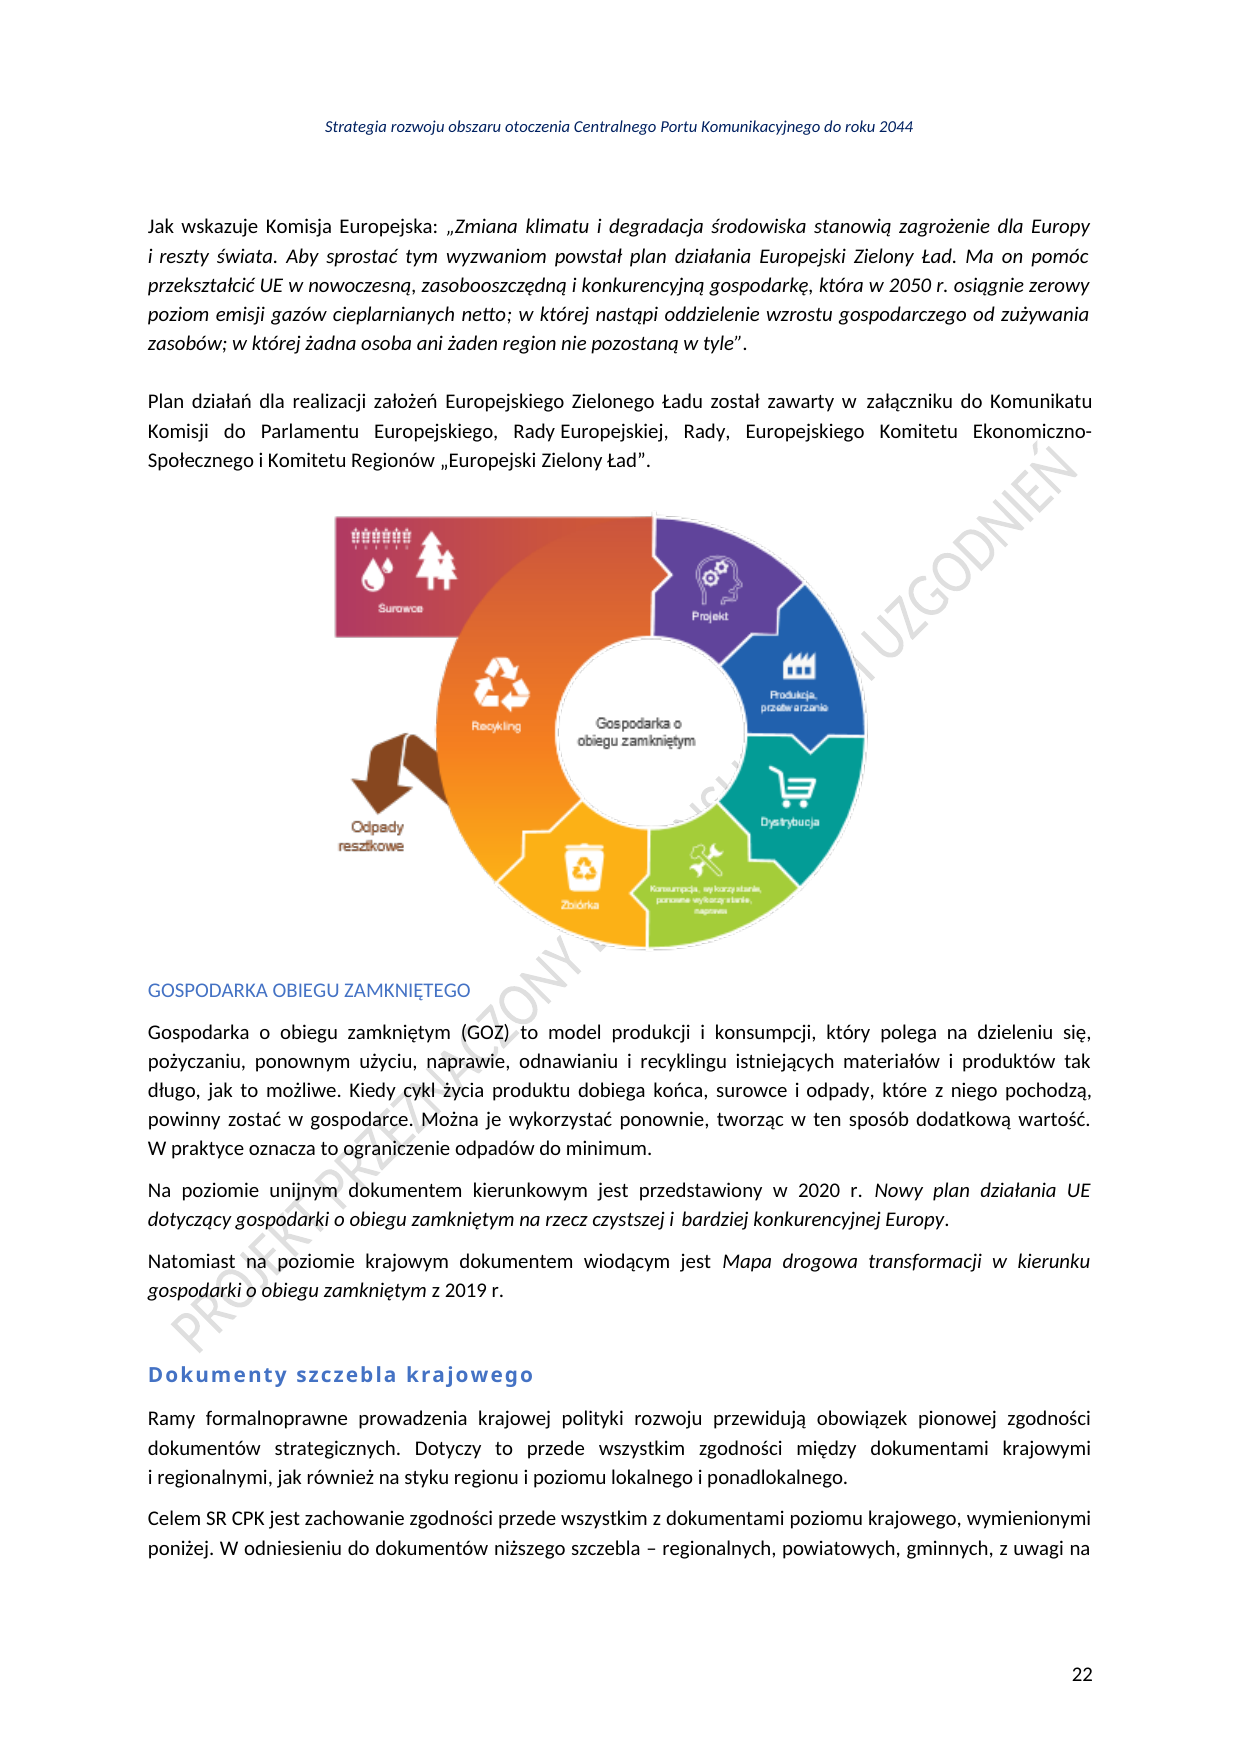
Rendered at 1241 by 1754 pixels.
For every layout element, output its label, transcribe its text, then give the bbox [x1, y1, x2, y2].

text Plan działań dla realizacji założeń Europejskiego Zielonego Ładu został zawarty w załączniku do Komunikatu Komisji do Parlamentu Europejskiego, Rady Europejskiej, Rady, Europejskiego Komitetu Ekonomiczno-Społecznego i Komitetu Regionów „Europejski Zielony Ład”. [148, 389, 1093, 472]
text Jak wskazuje Komisja Europejska: „Zmiana klimatu i degradacja środowiska stanowią zagrożenie dla Europy i reszty świata. Aby sprostać tym wyzwaniom powstał plan działania Europejski Zielony Ład. Ma on pomóc przekształcić UE w nowoczesną, zasobooszczędną i konkurencyjną gospodarkę, która w 2050 r. osiągnie zerowy poziom emisji gazów cieplarnianych netto; w której nastąpi oddzielenie wzrostu gospodarczego od zużywania zasobów; w której żadna osoba ani żaden region nie pozostaną w tyle”. [148, 214, 1093, 356]
text Gospodarka o obiegu zamkniętym (GOZ) to model produkcji i konsumpcji, który polega na dzieleniu się, pożyczaniu, ponownym użyciu, naprawie, odnawianiu i recyklingu istniejących materiałów i produktów tak długo, jak to możliwe. Kiedy cykl życia produktu dobiega końca, surowce i odpady, które z niego pochodzą, powinny zostać w gospodarce. Można je wykorzystać ponownie, tworząc w ten sposób dodatkową wartość. W praktyce oznacza to ograniczenie odpadów do minimum. [148, 1019, 1093, 1161]
text Ramy formalnoprawne prowadzenia krajowej polityki rozwoju przewidują obowiązek pionowej zgodności dokumentów strategicznych. Dotyczy to przede wszystkim zgodności między dokumentami krajowymi i regionalnymi, jak również na styku regionu i poziomu lokalnego i ponadlokalnego. [148, 1406, 1093, 1489]
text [148, 1506, 1093, 1560]
subtitle Dokumenty szczebla krajowego [148, 1361, 1093, 1389]
text Natomiast na poziomie krajowym dokumentem wiodącym jest Mapa drogowa transformacji w kierunku gospodarki o obiegu zamkniętym z 2019 r. [148, 1248, 1093, 1303]
picture [321, 509, 885, 958]
text Na poziomie unijnym dokumentem kierunkowym jest przedstawiony w 2020 r. Nowy plan działania UE dotyczący gospodarki o obiegu zamkniętym na rzecz czystszej i bardziej konkurencyjnej Europy. [148, 1177, 1093, 1232]
